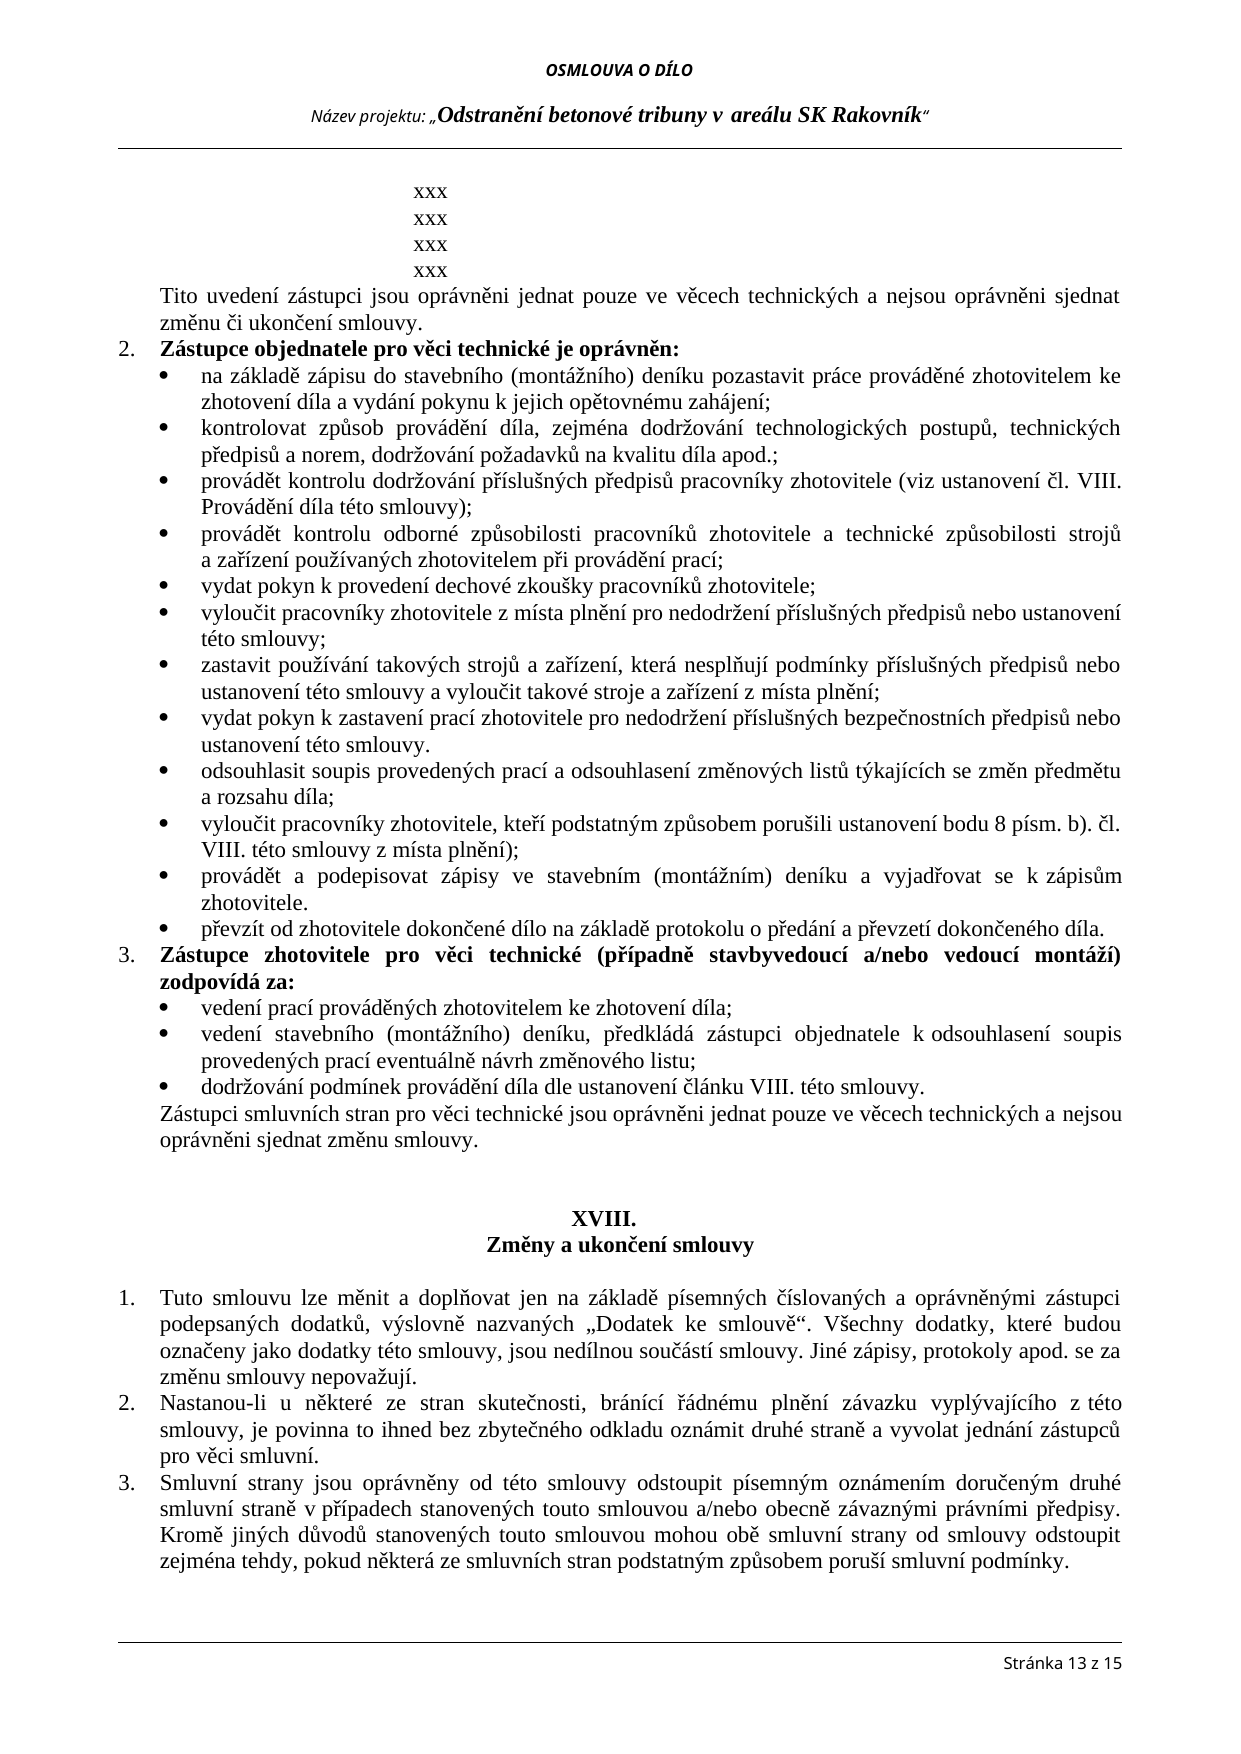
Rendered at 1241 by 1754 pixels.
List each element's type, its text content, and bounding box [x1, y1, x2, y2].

text Změny a ukončení smlouvy [118, 1231, 1122, 1258]
text dodržování podmínek provádění díla dle ustanovení článku VIII. této smlouvy. [159, 1073, 1122, 1099]
text provádět kontrolu odborné způsobilosti pracovníků zhotovitele a technické způsobilosti strojů a zařízení používaných zhotovitelem při provádění prací; [159, 520, 1122, 572]
text převzít od zhotovitele dokončené dílo na základě protokolu o předání a převzetí dokončeného díla. [159, 915, 1122, 941]
text vedení stavebního (montážního) deníku, předkládá zástupci objednatele k odsouhlasení soupis provedených prací eventuálně návrh změnového listu; [159, 1021, 1122, 1073]
text Tuto smlouvu lze měnit a doplňovat jen na základě písemných číslovaných a oprávněnými zástupci podepsaných dodatků, výslovně nazvaných „Dodatek ke smlouvě“. Všechny dodatky, které budou označeny jako dodatky této smlouvy, jsou nedílnou součástí smlouvy. Jiné zápisy, protokoly apod. se za změnu smlouvy nepovažují. [118, 1284, 1122, 1389]
text vydat pokyn k provedení dechové zkoušky pracovníků zhotovitele; [159, 572, 1122, 599]
text Nastanou-li u některé ze stran skutečnosti, bránící řádnému plnění závazku vyplývajícího z této smlouvy, je povinna to ihned bez zbytečného odkladu oznámit druhé straně a vyvolat jednání zástupců pro věci smluvní. [118, 1389, 1122, 1468]
text xxx [159, 230, 1122, 256]
text xxx [159, 177, 1122, 203]
text Tito uvedení zástupci jsou oprávněni jednat pouze ve věcech technických a nejsou oprávněni sjednat změnu či ukončení smlouvy. [159, 283, 1122, 335]
text xxx [159, 256, 1122, 283]
text provádět a podepisovat zápisy ve stavebním (montážním) deníku a vyjadřovat se k zápisům zhotovitele. [159, 862, 1122, 915]
text Zástupce objednatele pro věci technické je oprávněn: [118, 335, 1122, 362]
text vydat pokyn k zastavení prací zhotovitele pro nedodržení příslušných bezpečnostních předpisů nebo ustanovení této smlouvy. [159, 704, 1122, 757]
text zastavit používání takových strojů a zařízení, která nesplňují podmínky příslušných předpisů nebo ustanovení této smlouvy a vyloučit takové stroje a zařízení z místa plnění; [159, 652, 1122, 704]
text odsouhlasit soupis provedených prací a odsouhlasení změnových listů týkajících se změn předmětu a rozsahu díla; [159, 757, 1122, 810]
text xxx [159, 203, 1122, 230]
text provádět kontrolu dodržování příslušných předpisů pracovníky zhotovitele (viz ustanovení čl. VIII. Provádění díla této smlouvy); [159, 467, 1122, 520]
text Zástupce zhotovitele pro věci technické (případně stavbyvedoucí a/nebo vedoucí montáží) zodpovídá za: [118, 941, 1122, 994]
text vedení prací prováděných zhotovitelem ke zhotovení díla; [159, 994, 1122, 1021]
text vyloučit pracovníky zhotovitele z místa plnění pro nedodržení příslušných předpisů nebo ustanovení této smlouvy; [159, 599, 1122, 652]
text na základě zápisu do stavebního (montážního) deníku pozastavit práce prováděné zhotovitelem ke zhotovení díla a vydání pokynu k jejich opětovnému zahájení; [159, 362, 1122, 414]
text kontrolovat způsob provádění díla, zejména dodržování technologických postupů, technických předpisů a norem, dodržování požadavků na kvalitu díla apod.; [159, 414, 1122, 467]
text Smluvní strany jsou oprávněny od této smlouvy odstoupit písemným oznámením doručeným druhé smluvní straně v případech stanovených touto smlouvou a/nebo obecně závaznými právními předpisy. Kromě jiných důvodů stanovených touto smlouvou mohou obě smluvní strany od smlouvy odstoupit zejména tehdy, pokud některá ze smluvních stran podstatným způsobem poruší smluvní podmínky. [118, 1468, 1122, 1574]
text Zástupci smluvních stran pro věci technické jsou oprávněni jednat pouze ve věcech technických a nejsou oprávněni sjednat změnu smlouvy. [159, 1099, 1122, 1152]
text vyloučit pracovníky zhotovitele, kteří podstatným způsobem porušili ustanovení bodu 8 písm. b). čl. VIII. této smlouvy z místa plnění); [159, 810, 1122, 862]
